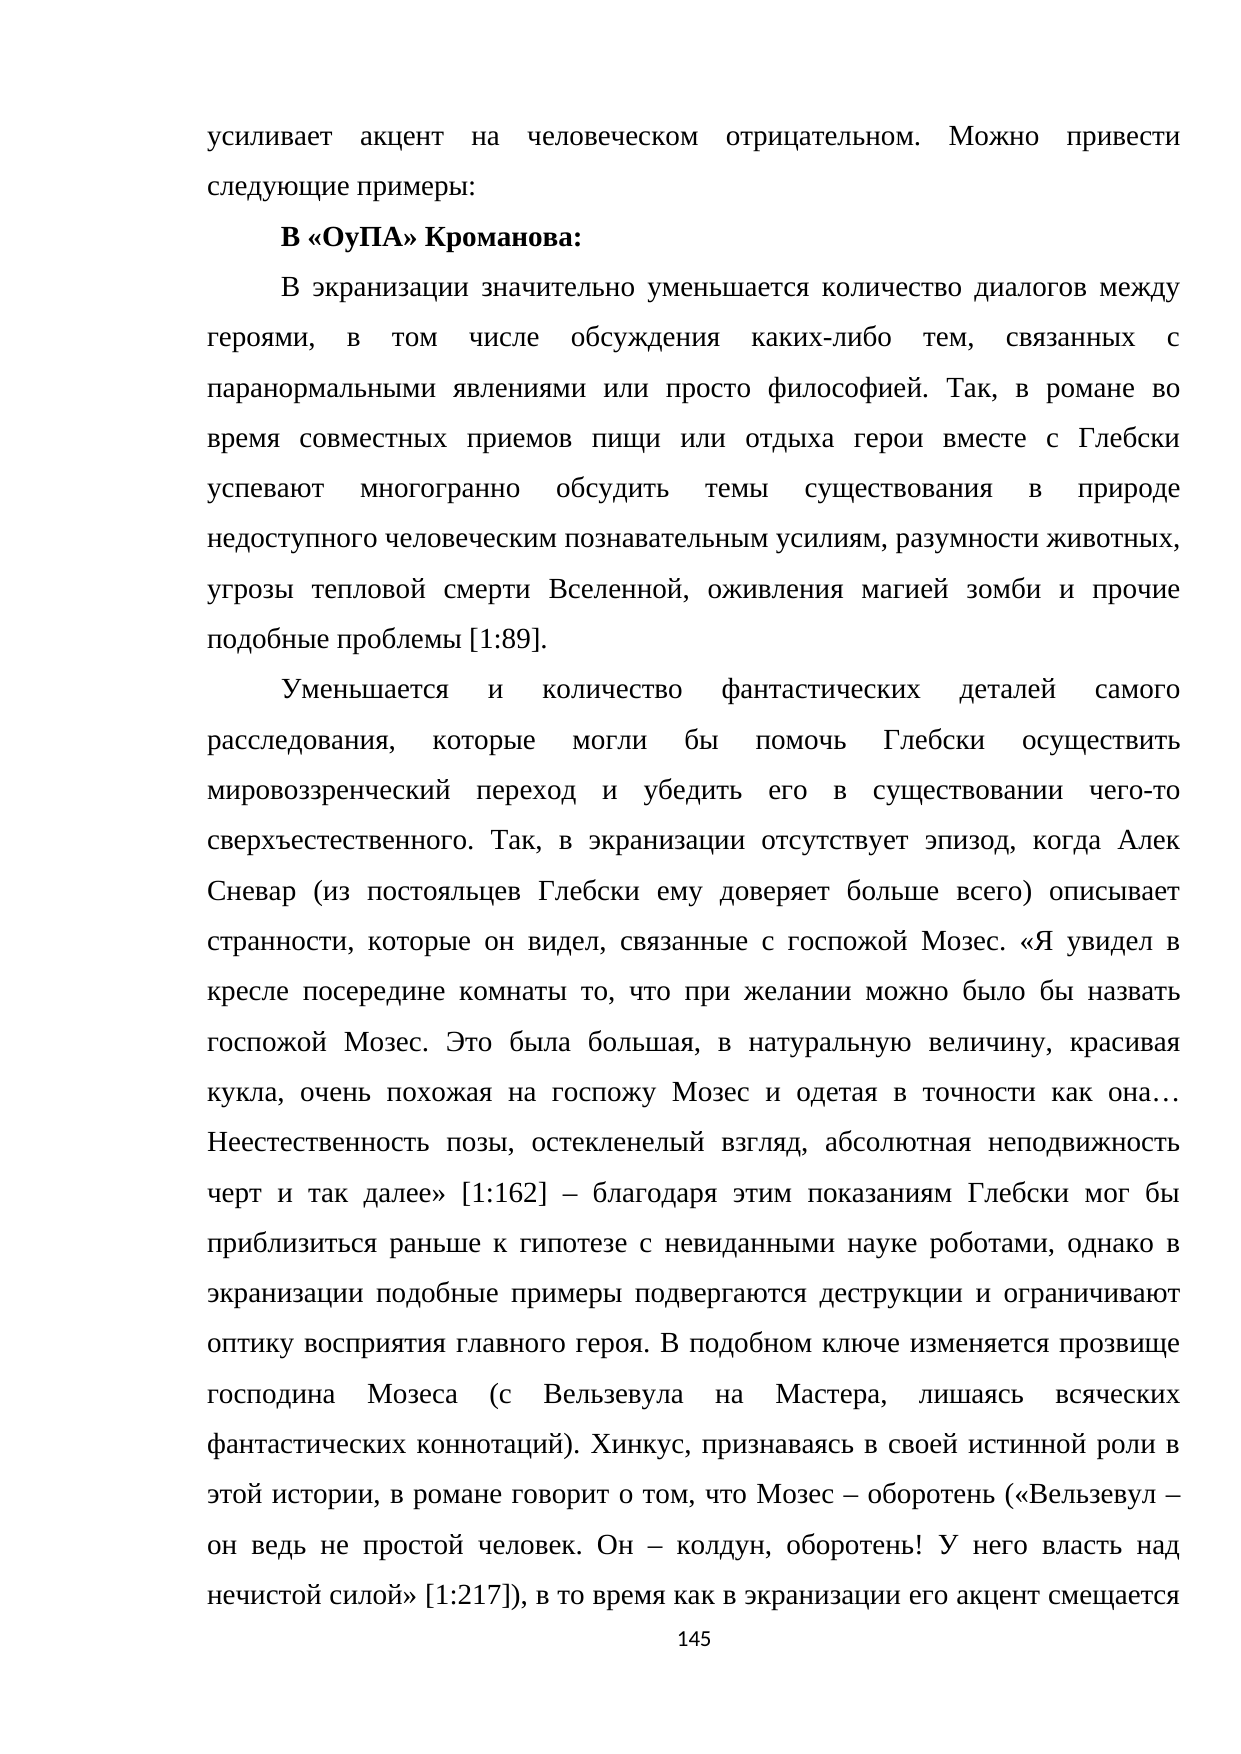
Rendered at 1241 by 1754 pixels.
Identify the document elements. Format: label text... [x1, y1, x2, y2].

text В «ОуПА» Кроманова: [207, 219, 1181, 252]
text В экранизации значительно уменьшается количество диалогов между героями, в том числе обсуждения каких-либо тем, связанных с паранормальными явлениями или просто философией. Так, в романе во время совместных приемов пищи или отдыха герои вместе с Глебски успевают многогранно обсудить темы существования в природе недоступного человеческим познавательным усилиям, разумности животных, угрозы тепловой смерти Вселенной, оживления магией зомби и прочие подобные проблемы [1:89]. [207, 269, 1181, 655]
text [207, 672, 1181, 1611]
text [207, 118, 1181, 202]
